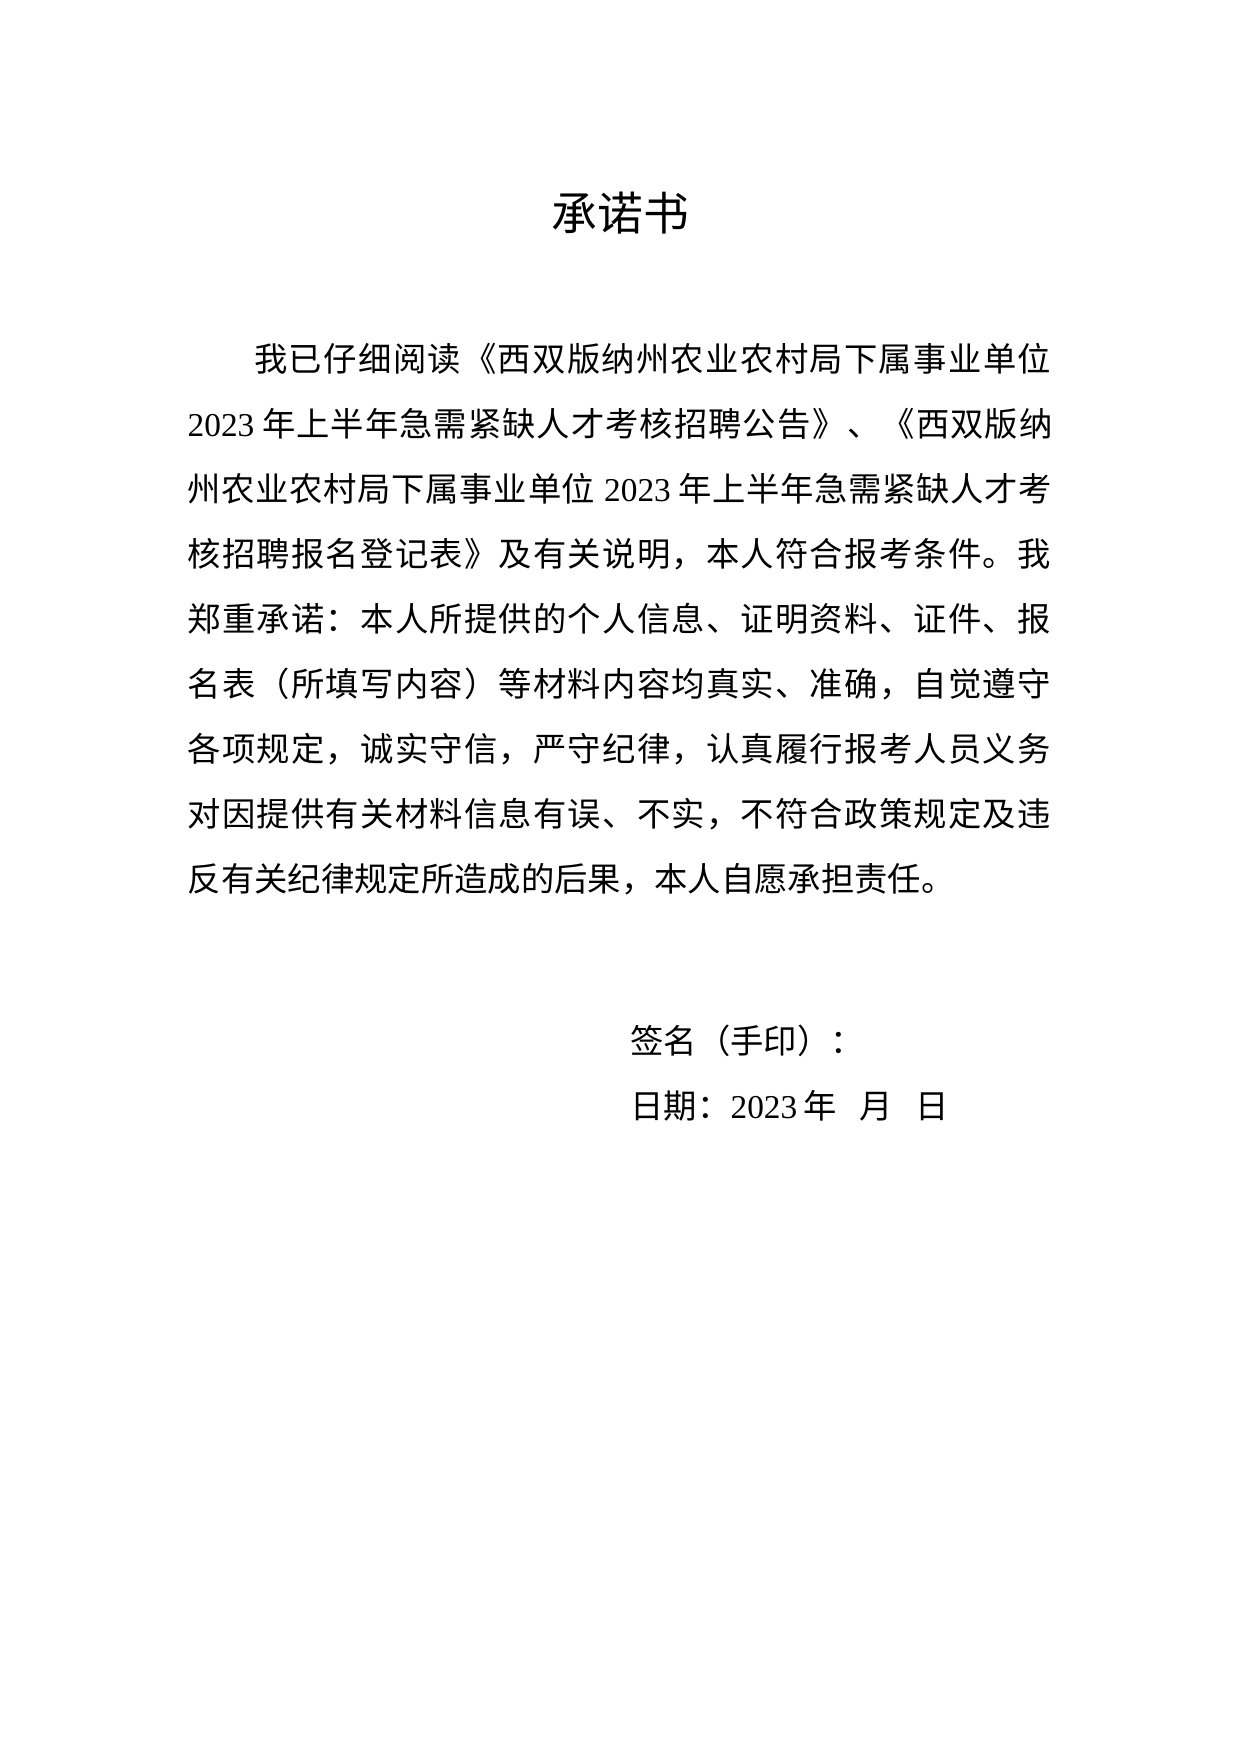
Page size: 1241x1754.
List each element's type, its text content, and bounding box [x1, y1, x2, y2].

text 承诺书 [187, 162, 1053, 259]
text 签名（手印）： [187, 1007, 1053, 1072]
text 日期：2023年 月 日 [187, 1072, 1053, 1137]
text 我已仔细阅读《西双版纳州农业农村局下属事业单位2023年上半年急需紧缺人才考核招聘公告》、《西双版纳州农业农村局下属事业单位2023年上半年急需紧缺人才考核招聘报名登记表》及有关说明，本人符合报考条件。我郑重承诺：本人所提供的个人信息、证明资料、证件、报名表（所填写内容）等材料内容均真实、准确，自觉遵守各项规定，诚实守信，严守纪律，认真履行报考人员义务。对因提供有关材料信息有误、不实，不符合政策规定及违反有关纪律规定所造成的后果，本人自愿承担责任。 [187, 324, 1053, 909]
